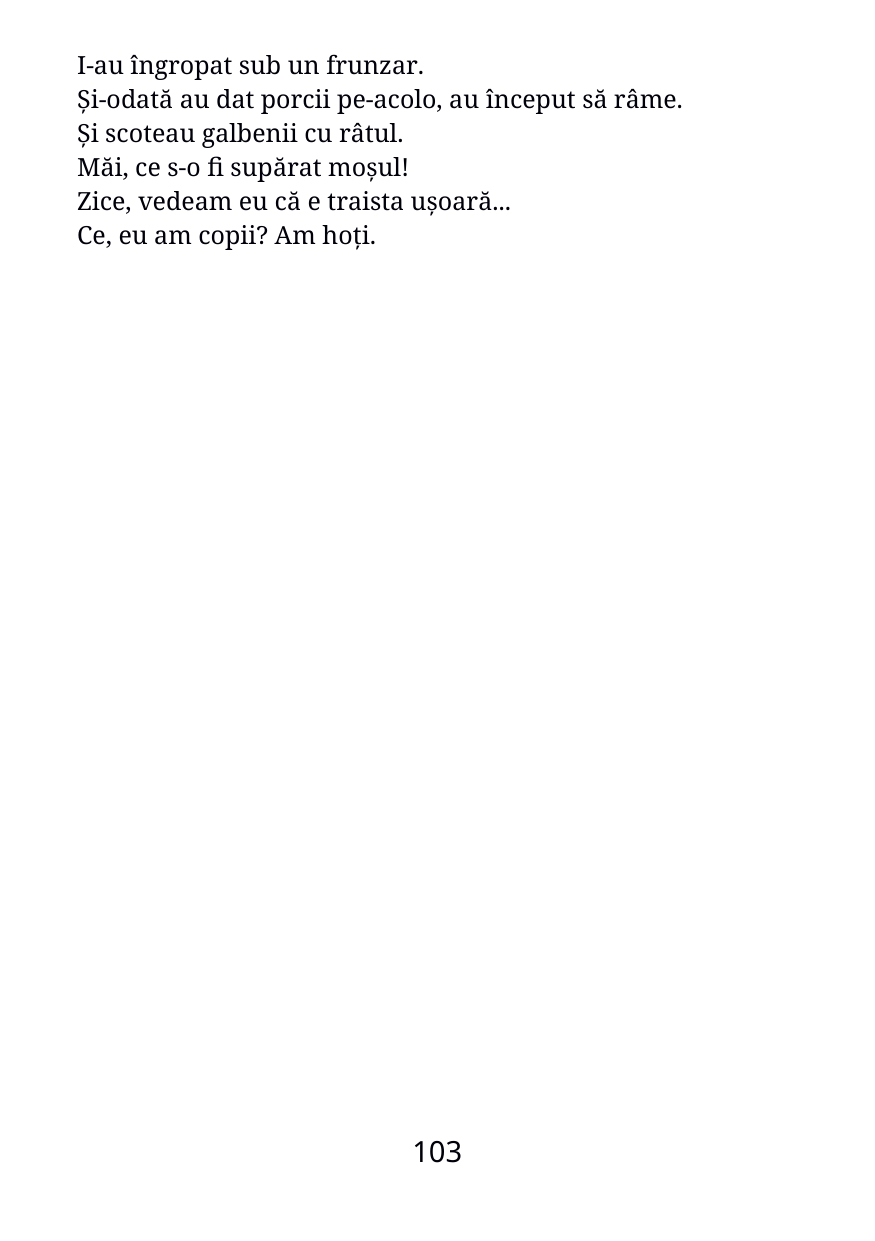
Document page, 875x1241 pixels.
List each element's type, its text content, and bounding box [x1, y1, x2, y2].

text Zice, vedeam eu că e traista uşoară... [77, 183, 827, 218]
text Măi, ce s-o fi supărat moşul! [77, 149, 827, 183]
text Şi scoteau galbenii cu râtul. [77, 115, 827, 149]
text Ce, eu am copii? Am hoţi. [77, 218, 827, 252]
text Şi-odată au dat porcii pe-acolo, au început să râme. [77, 81, 827, 115]
text I-au îngropat sub un frunzar. [77, 47, 827, 81]
